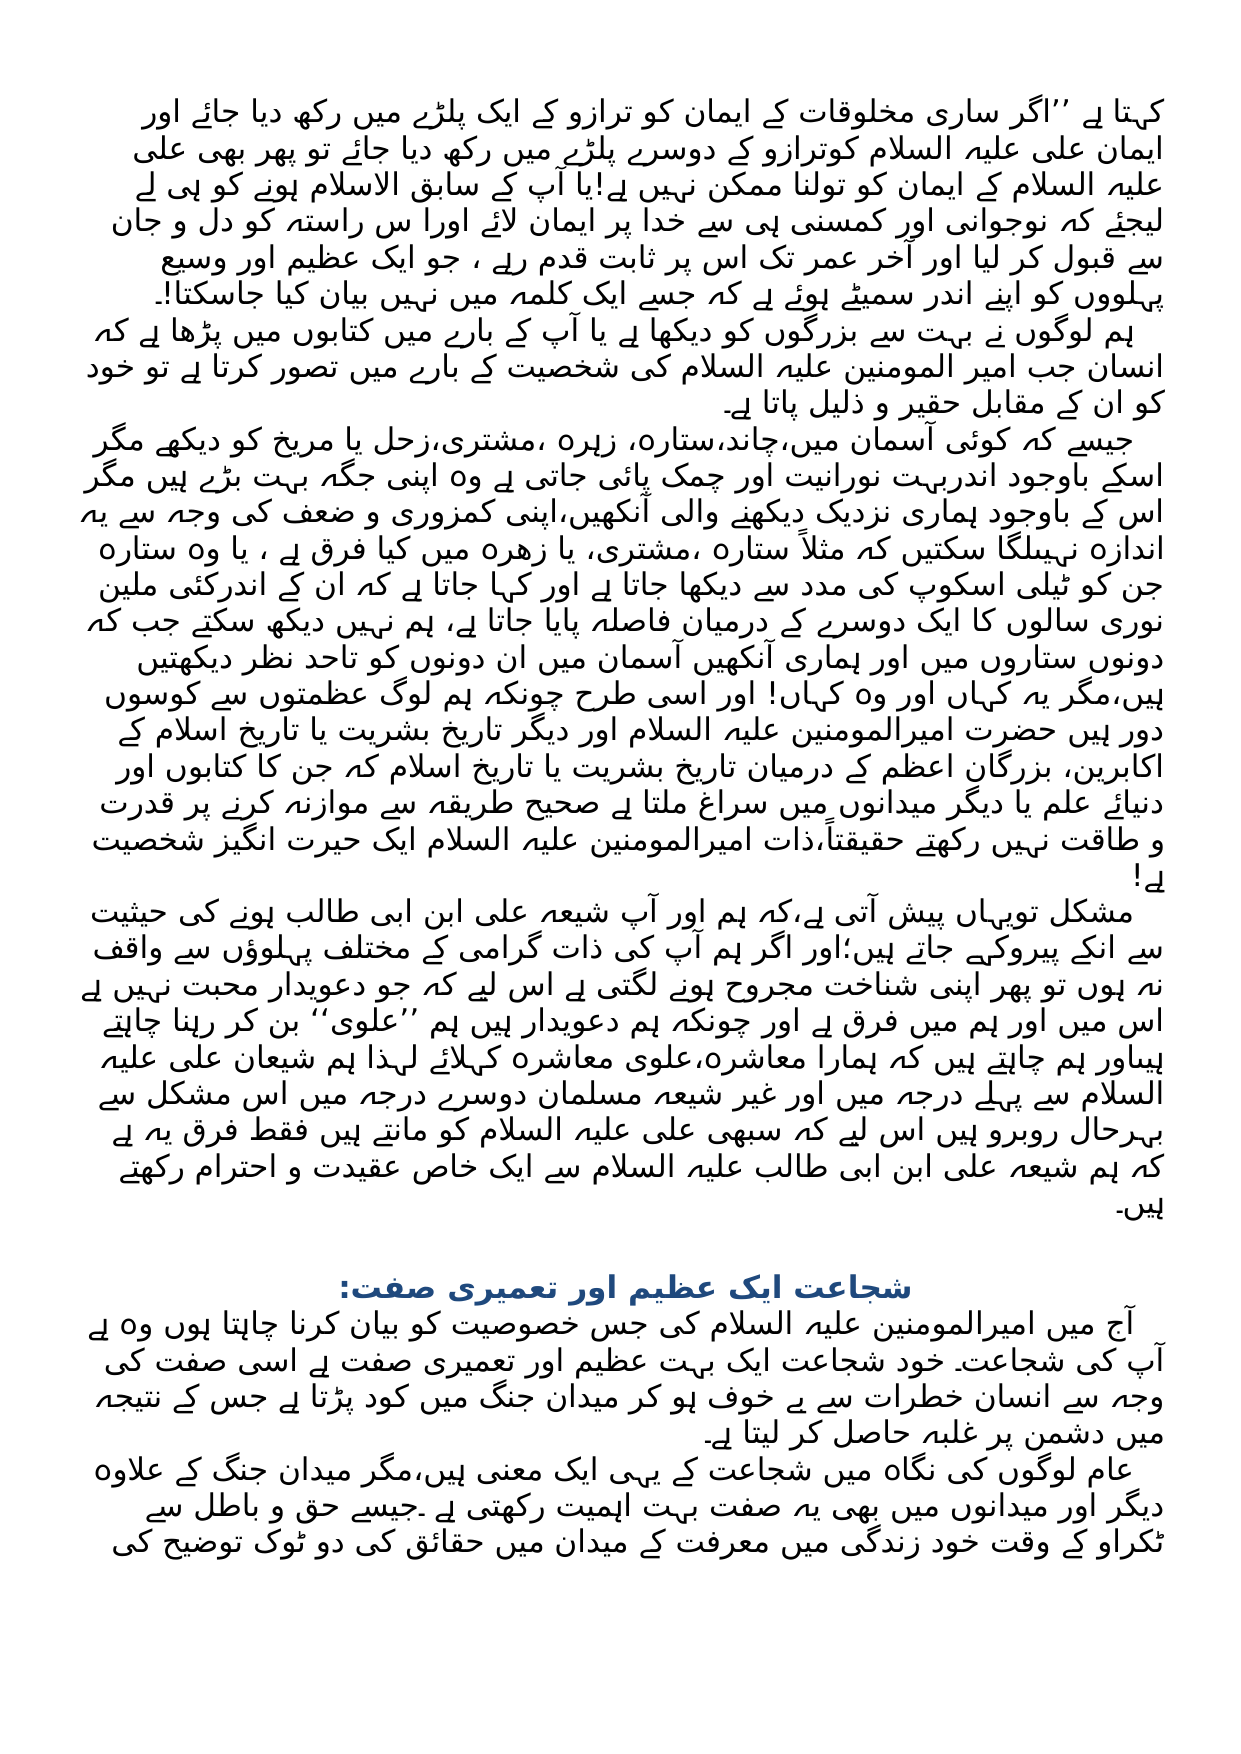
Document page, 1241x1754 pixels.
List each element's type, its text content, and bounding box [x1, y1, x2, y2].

text آج میں امیرالمومنین علیہ السلام کی جس خصوصیت کو بیان کرنا چاہتا ہوں وہ ہے آپ کی شجاعت۔ خود شجاعت ایک بہت عظیم اور تعمیری صفت ہے اسی صفت کی وجہ سے انسان خطرات سے بے خوف ہو کر میدان جنگ میں کود پڑتا ہے جس کے نتیجہ میں دشمن پر غلبہ حاصل کر لیتا ہے۔ [75, 1306, 1165, 1451]
text جیسے کہ کوئی آسمان میں،چاند،ستارہ، زہرہ ،مشتری،زحل یا مریخ کو دیکھے مگر اسکے باوجود اندربہت نورانیت اور چمک پائی جاتی ہے وہ اپنی جگہ بہت بڑے ہیں مگر اس کے باوجود ہماری نزدیک دیکھنے والی آنکھیں،اپنی کمزوری و ضعف کی وجہ سے یہ اندازہ نہیںلگا سکتیں کہ مثلاً ستارہ ،مشتری، یا زھرہ میں کیا فرق ہے ، یا وہ ستارہ جن کو ٹیلی اسکوپ کی مدد سے دیکھا جاتا ہے اور کہا جاتا ہے کہ ان کے اندرکئی ملین نوری سالوں کا ایک دوسرے کے درمیان فاصلہ پایا جاتا ہے، ہم نہیں دیکھ سکتے جب کہ دونوں ستاروں میں اور ہماری آنکھیں آسمان میں ان دونوں کو تاحد نظر دیکھتیں ہیں،مگر یہ کہاں اور وہ کہاں! اور اسی طرح چونکہ ہم لوگ عظمتوں سے کوسوں دور ہیں حضرت امیرالمومنین علیہ السلام اور دیگر تاریخ بشریت یا تاریخ اسلام کے اکابرین، بزرگان اعظم کے درمیان تاریخ بشریت یا تاریخ اسلام کہ جن کا کتابوں اور دنیائے علم یا دیگر میدانوں میں سراغ ملتا ہے صحیح طریقہ سے موازنہ کرنے پر قدرت و طاقت نہیں رکھتے حقیقتاً،ذات امیرالمومنین علیہ السلام ایک حیرت انگیز شخصیت ہے! [75, 421, 1165, 893]
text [75, 1451, 1165, 1560]
subtitle شجاعت ایک عظیم اور تعمیری صفت: [75, 1269, 1165, 1306]
text ہم لوگوں نے بہت سے بزرگوں کو دیکھا ہے یا آپ کے بارے میں کتابوں میں پڑھا ہے کہ انسان جب امیر المومنین علیہ السلام کی شخصیت کے بارے میں تصور کرتا ہے تو خود کو ان کے مقابل حقیر و ذلیل پاتا ہے۔ [75, 312, 1165, 421]
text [75, 94, 1165, 312]
text مشکل تویہاں پیش آتی ہے،کہ ہم اور آپ شیعہ علی ابن ابی طالب ہونے کی حیثیت سے انکے پیروکہے جاتے ہیں؛اور اگر ہم آپ کی ذات گرامی کے مختلف پہلوؤں سے واقف نہ ہوں تو پھر اپنی شناخت مجروح ہونے لگتی ہے اس لیے کہ جو دعویدار محبت نہیں ہے اس میں اور ہم میں فرق ہے اور چونکہ ہم دعویدار ہیں ہم ’’علوی‘‘ بن کر رہنا چاہتے ہیںاور ہم چاہتے ہیں کہ ہمارا معاشرہ،علوی معاشرہ کہلائے لہذا ہم شیعان علی علیہ السلام سے پہلے درجہ میں اور غیر شیعہ مسلمان دوسرے درجہ میں اس مشکل سے بہرحال روبرو ہیں اس لیے کہ سبھی علی علیہ السلام کو مانتے ہیں فقط فرق یہ ہے کہ ہم شیعہ علی ابن ابی طالب علیہ السلام سے ایک خاص عقیدت و احترام رکھتے ہیں۔ [75, 893, 1165, 1221]
